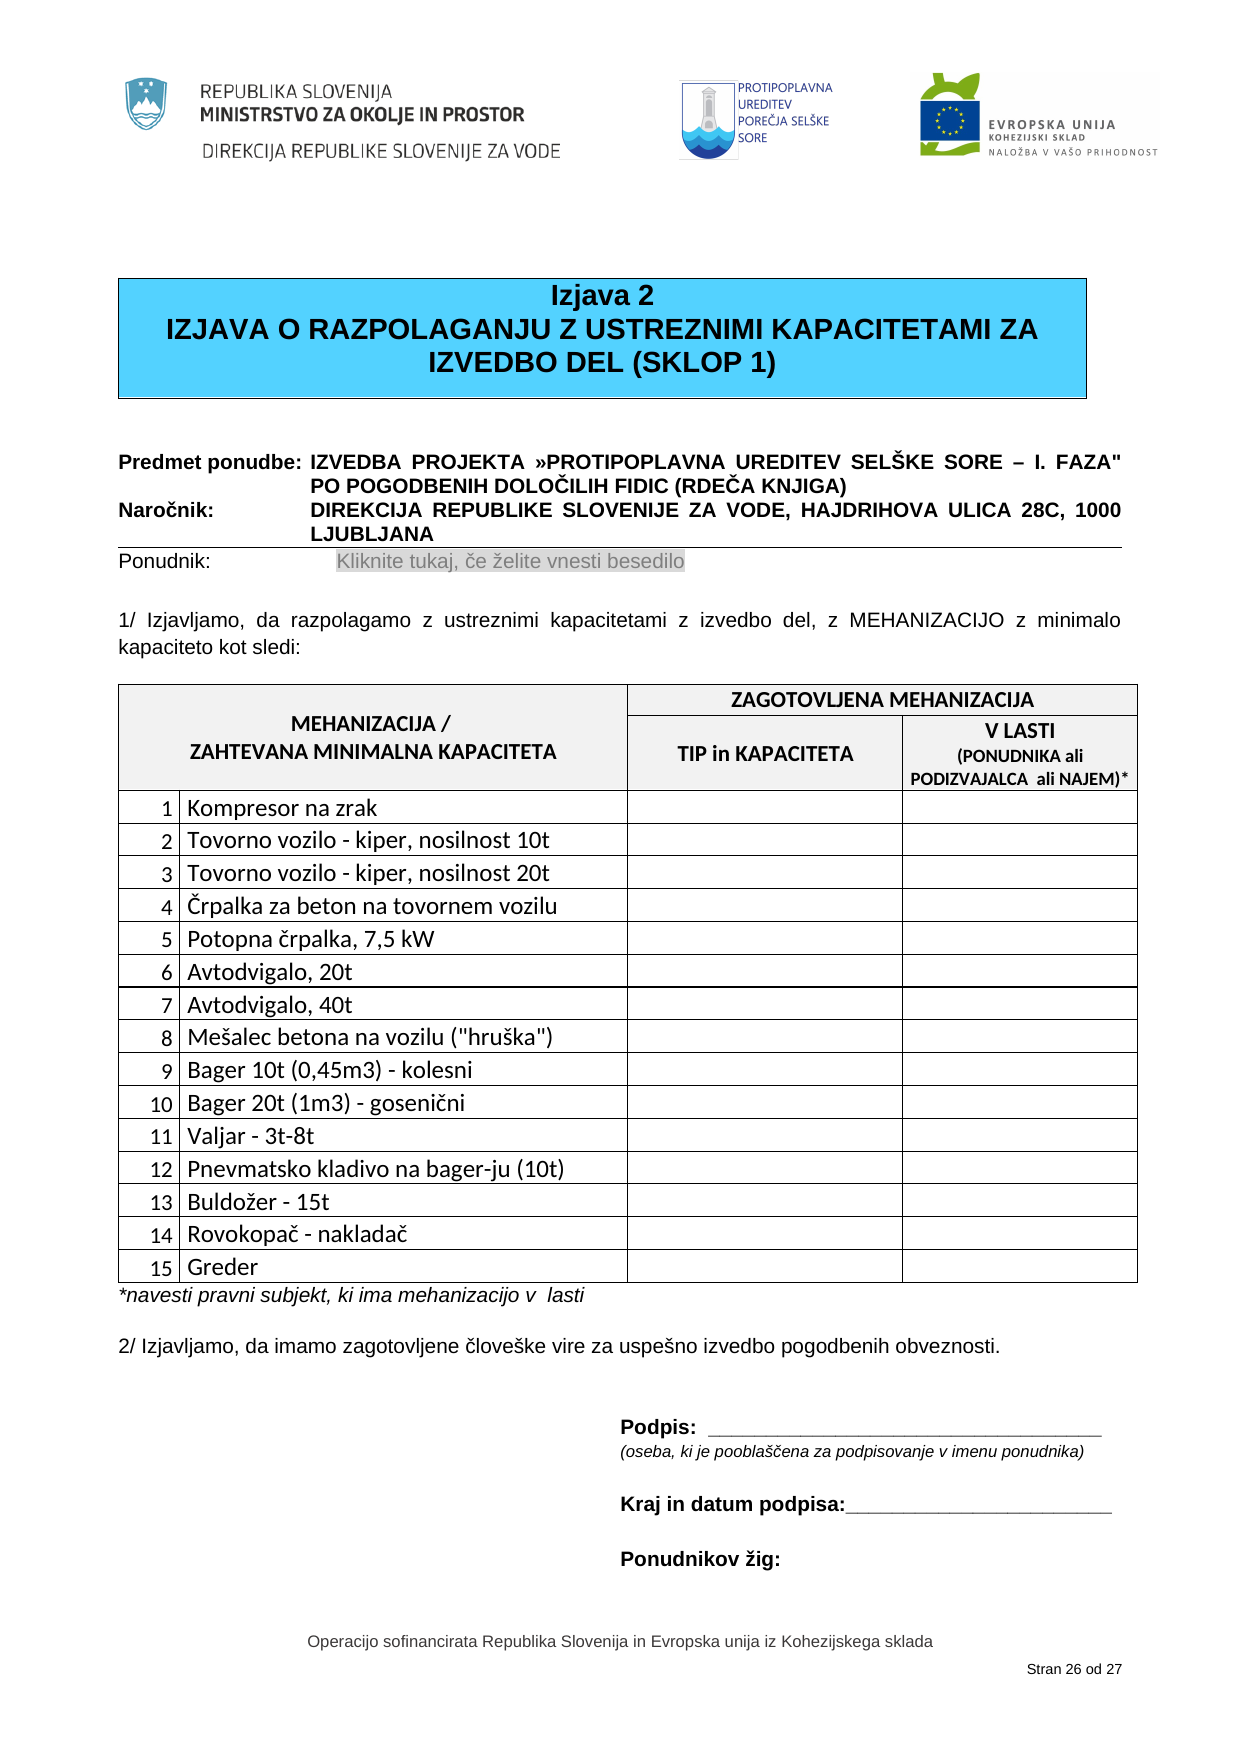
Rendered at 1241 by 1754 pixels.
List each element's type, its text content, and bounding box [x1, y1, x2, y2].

table_cell 8 [119, 1020, 179, 1052]
table_cell [628, 1086, 902, 1118]
table_cell [903, 1119, 1137, 1151]
table_cell 5 [119, 922, 179, 954]
table_cell 9 [119, 1053, 179, 1085]
table_cell [628, 791, 902, 822]
table_cell [628, 1152, 902, 1183]
text Naročnik: DIREKCIJA REPUBLIKE SLOVENIJE ZA VODE, HAJDRIHOVA ULICA 28C, 1000 LJUBLJANA [118, 497, 1122, 547]
table_cell Greder [180, 1250, 627, 1282]
table_cell [628, 922, 902, 954]
text 1/ Izjavljamo, da razpolagamo z ustreznimi kapacitetami z izvedbo del, z MEHANIZACIJO z minimalo kapaciteto kot sledi: [118, 608, 1122, 659]
table_cell [903, 1053, 1137, 1085]
table_cell V LASTI (PONUDNIKA ali PODIZVAJALCA ali NAJEM)* [903, 716, 1137, 789]
table_cell Valjar - 3t-8t [180, 1119, 627, 1151]
table_cell [903, 922, 1137, 954]
table_cell 15 [119, 1250, 179, 1282]
table_cell [628, 988, 902, 1019]
table_cell [628, 824, 902, 855]
table_cell 13 [119, 1184, 179, 1216]
text Ponudnik: Kliknite tukaj, če želite vnesti besedilo [118, 548, 1122, 572]
table_cell [903, 1217, 1137, 1249]
table_cell TIP in KAPACITETA [628, 716, 902, 789]
table_cell [903, 856, 1137, 888]
table_cell Tovorno vozilo - kiper, nosilnost 20t [180, 856, 627, 888]
table_cell [628, 1119, 902, 1151]
table_cell Buldožer - 15t [180, 1184, 627, 1216]
table_cell 4 [119, 889, 179, 921]
table_header MEHANIZACIJA / ZAHTEVANA MINIMALNA KAPACITETA [119, 685, 627, 789]
table_cell [903, 824, 1137, 855]
table_cell [628, 1250, 902, 1282]
table_cell Potopna črpalka, 7,5 kW [180, 922, 627, 954]
table_cell [628, 1217, 902, 1249]
table_cell [903, 988, 1137, 1019]
table_cell 10 [119, 1086, 179, 1118]
picture [78, 70, 675, 181]
table_cell 7 [119, 988, 179, 1019]
table_cell 11 [119, 1119, 179, 1151]
table_cell [628, 856, 902, 888]
table_cell Kompresor na zrak [180, 791, 627, 822]
table_cell 1 [119, 791, 179, 822]
table_cell Črpalka za beton na tovornem vozilu [180, 889, 627, 921]
table_cell [628, 955, 902, 986]
table_cell 12 [119, 1152, 179, 1183]
table_cell Rovokopač - nakladač [180, 1217, 627, 1249]
table_header ZAGOTOVLJENA MEHANIZACIJA [628, 685, 1137, 715]
table_cell 14 [119, 1217, 179, 1249]
table_cell Avtodvigalo, 40t [180, 988, 627, 1019]
table_cell [628, 1020, 902, 1052]
table_cell [903, 1086, 1137, 1118]
table_cell 3 [119, 856, 179, 888]
table_cell [628, 1184, 902, 1216]
table_cell [628, 889, 902, 921]
text Podpis: __________________________________ [620, 1415, 1122, 1439]
table_cell Pnevmatsko kladivo na bager-ju (10t) [180, 1152, 627, 1183]
table_cell [903, 1184, 1137, 1216]
text (oseba, ki je pooblaščena za podpisovanje v imenu ponudnika) [620, 1442, 1122, 1461]
text Kraj in datum podpisa:_______________________ [620, 1492, 1122, 1516]
table_cell [903, 889, 1137, 921]
table_cell [903, 955, 1137, 986]
table_header Izjava 2 IZJAVA O RAZPOLAGANJU Z USTREZNIMI KAPACITETAMI ZA IZVEDBO DEL (SKLOP 1) [119, 279, 1086, 397]
text Predmet ponudbe: IZVEDBA PROJEKTA »PROTIPOPLAVNA UREDITEV SELŠKE SORE – I. FAZA" PO POGODBENIH DOLOČILIH FIDIC (RDEČA KNJIGA) [118, 449, 1122, 497]
picture [679, 77, 846, 160]
table_cell [903, 1020, 1137, 1052]
table_cell Mešalec betona na vozilu ("hruška") [180, 1020, 627, 1052]
table_cell Bager 20t (1m3) - gosenični [180, 1086, 627, 1118]
text Ponudnikov žig: [546, 1547, 1122, 1571]
table_cell [903, 791, 1137, 822]
picture [909, 72, 1160, 160]
table_cell 6 [119, 955, 179, 986]
text 2/ Izjavljamo, da imamo zagotovljene človeške vire za uspešno izvedbo pogodbenih obveznosti. [118, 1334, 1122, 1358]
table_cell [903, 1152, 1137, 1183]
table_cell 2 [119, 824, 179, 855]
table_cell [628, 1053, 902, 1085]
table_cell Bager 10t (0,45m3) - kolesni [180, 1053, 627, 1085]
table_cell [903, 1250, 1137, 1282]
text *navesti pravni subjekt, ki ima mehanizacijo v lasti [118, 1283, 1122, 1307]
table_cell Tovorno vozilo - kiper, nosilnost 10t [180, 824, 627, 855]
table_cell Avtodvigalo, 20t [180, 955, 627, 986]
